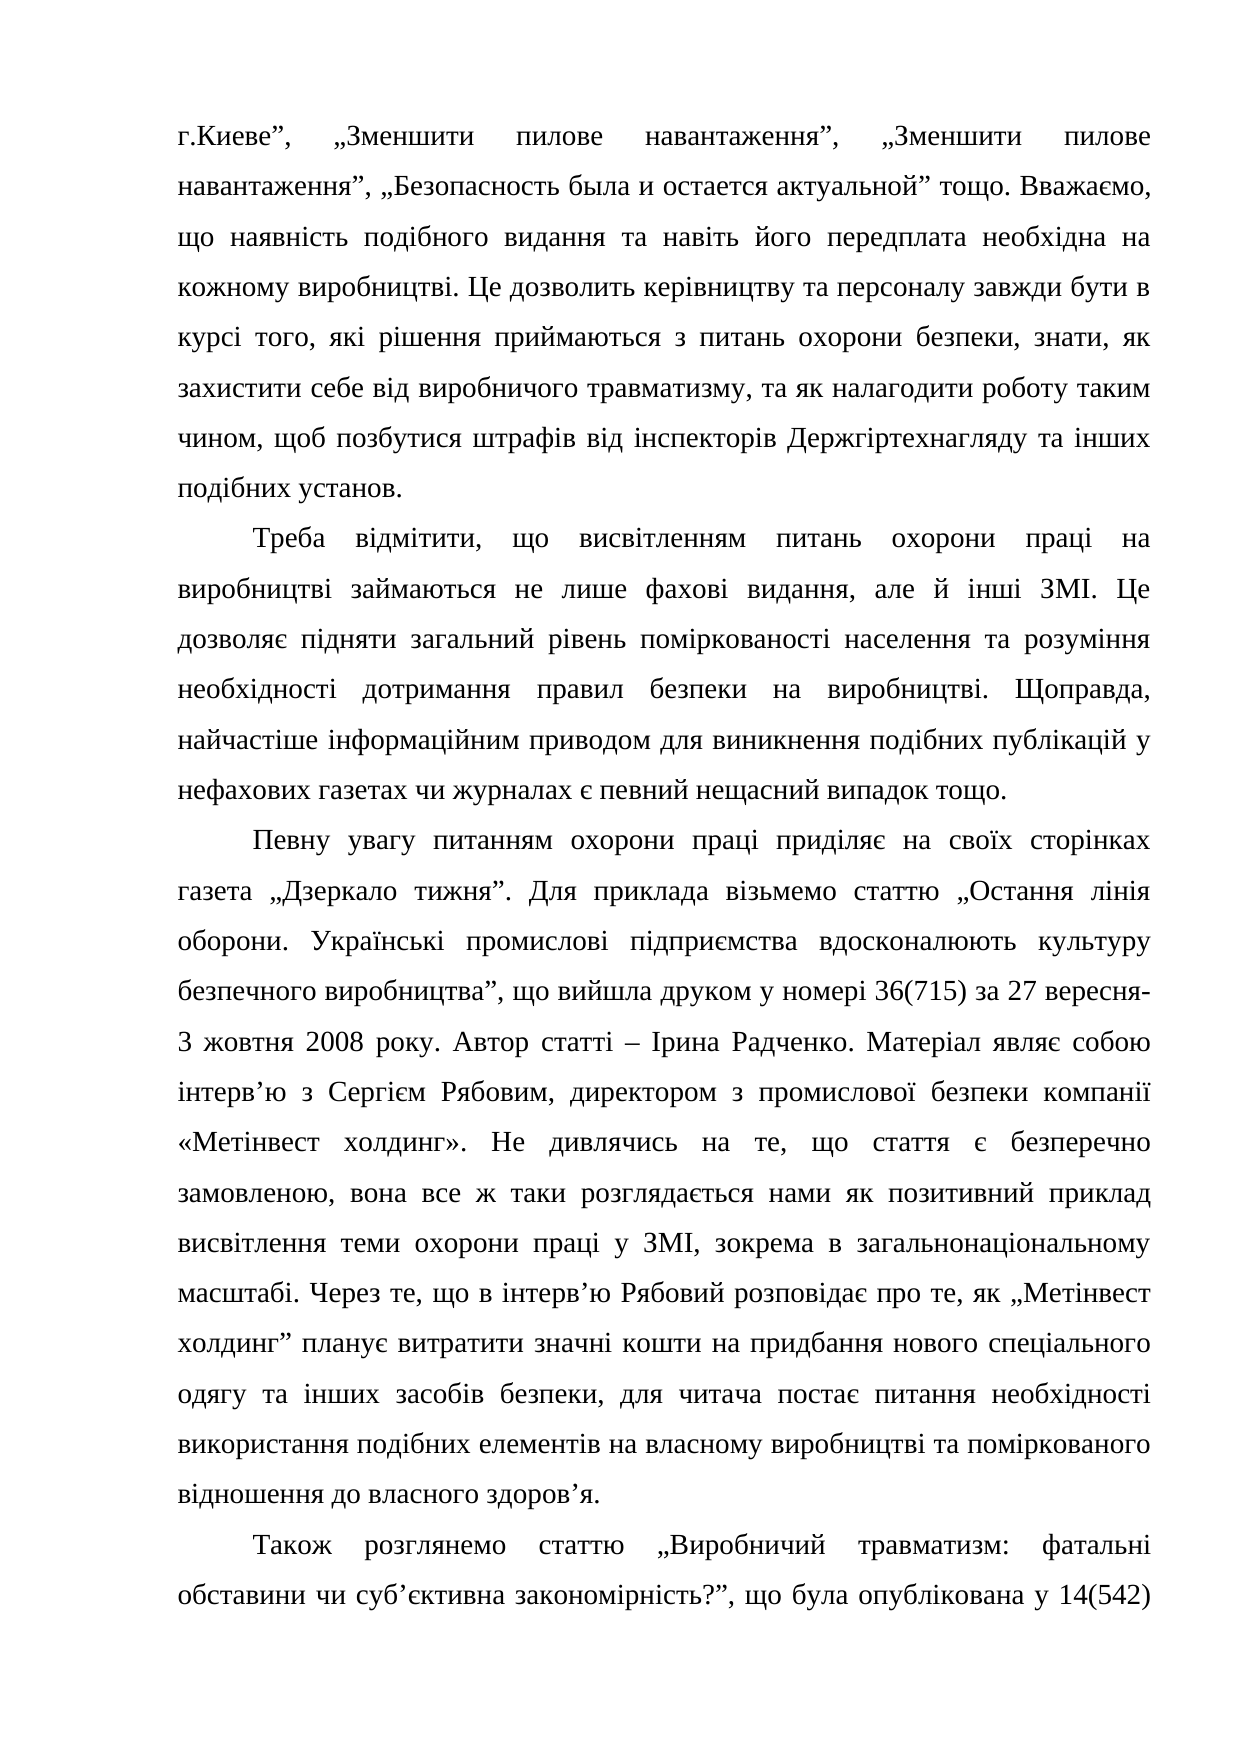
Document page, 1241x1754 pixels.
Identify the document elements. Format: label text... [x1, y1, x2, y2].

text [177, 118, 1152, 504]
text Треба відмітити, що висвітленням питань охорони праці на виробництві займаються не лише фахові видання, але й інші ЗМІ. Це дозволяє підняти загальний рівень поміркованості населення та розуміння необхідності дотримання правил безпеки на виробництві. Щоправда, найчастіше інформаційним приводом для виникнення подібних публікацій у нефахових газетах чи журналах є певний нещасний випадок тощо. [177, 521, 1152, 806]
text Певну увагу питанням охорони праці приділяє на своїх сторінках газета „Дзеркало тижня”. Для приклада візьмемо статтю „Остання лінія оборони. Українські промислові підприємства вдосконалюють культуру безпечного виробництва”, що вийшла друком у номері 36(715) за 27 вересня-3 жовтня 2008 року. Автор статті – Ірина Радченко. Матеріал являє собою інтерв’ю з Сергієм Рябовим, директором з промислової безпеки компанії «Метінвест холдинг». Не дивлячись на те, що стаття є безперечно замовленою, вона все ж таки розглядається нами як позитивний приклад висвітлення теми охорони праці у ЗМІ, зокрема в загальнонаціональному масштабі. Через те, що в інтерв’ю Рябовий розповідає про те, як „Метінвест холдинг” планує витратити значні кошти на придбання нового спеціального одягу та інших засобів безпеки, для читача постає питання необхідності використання подібних елементів на власному виробництві та поміркованого відношення до власного здоров’я. [177, 822, 1152, 1510]
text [177, 1527, 1152, 1611]
